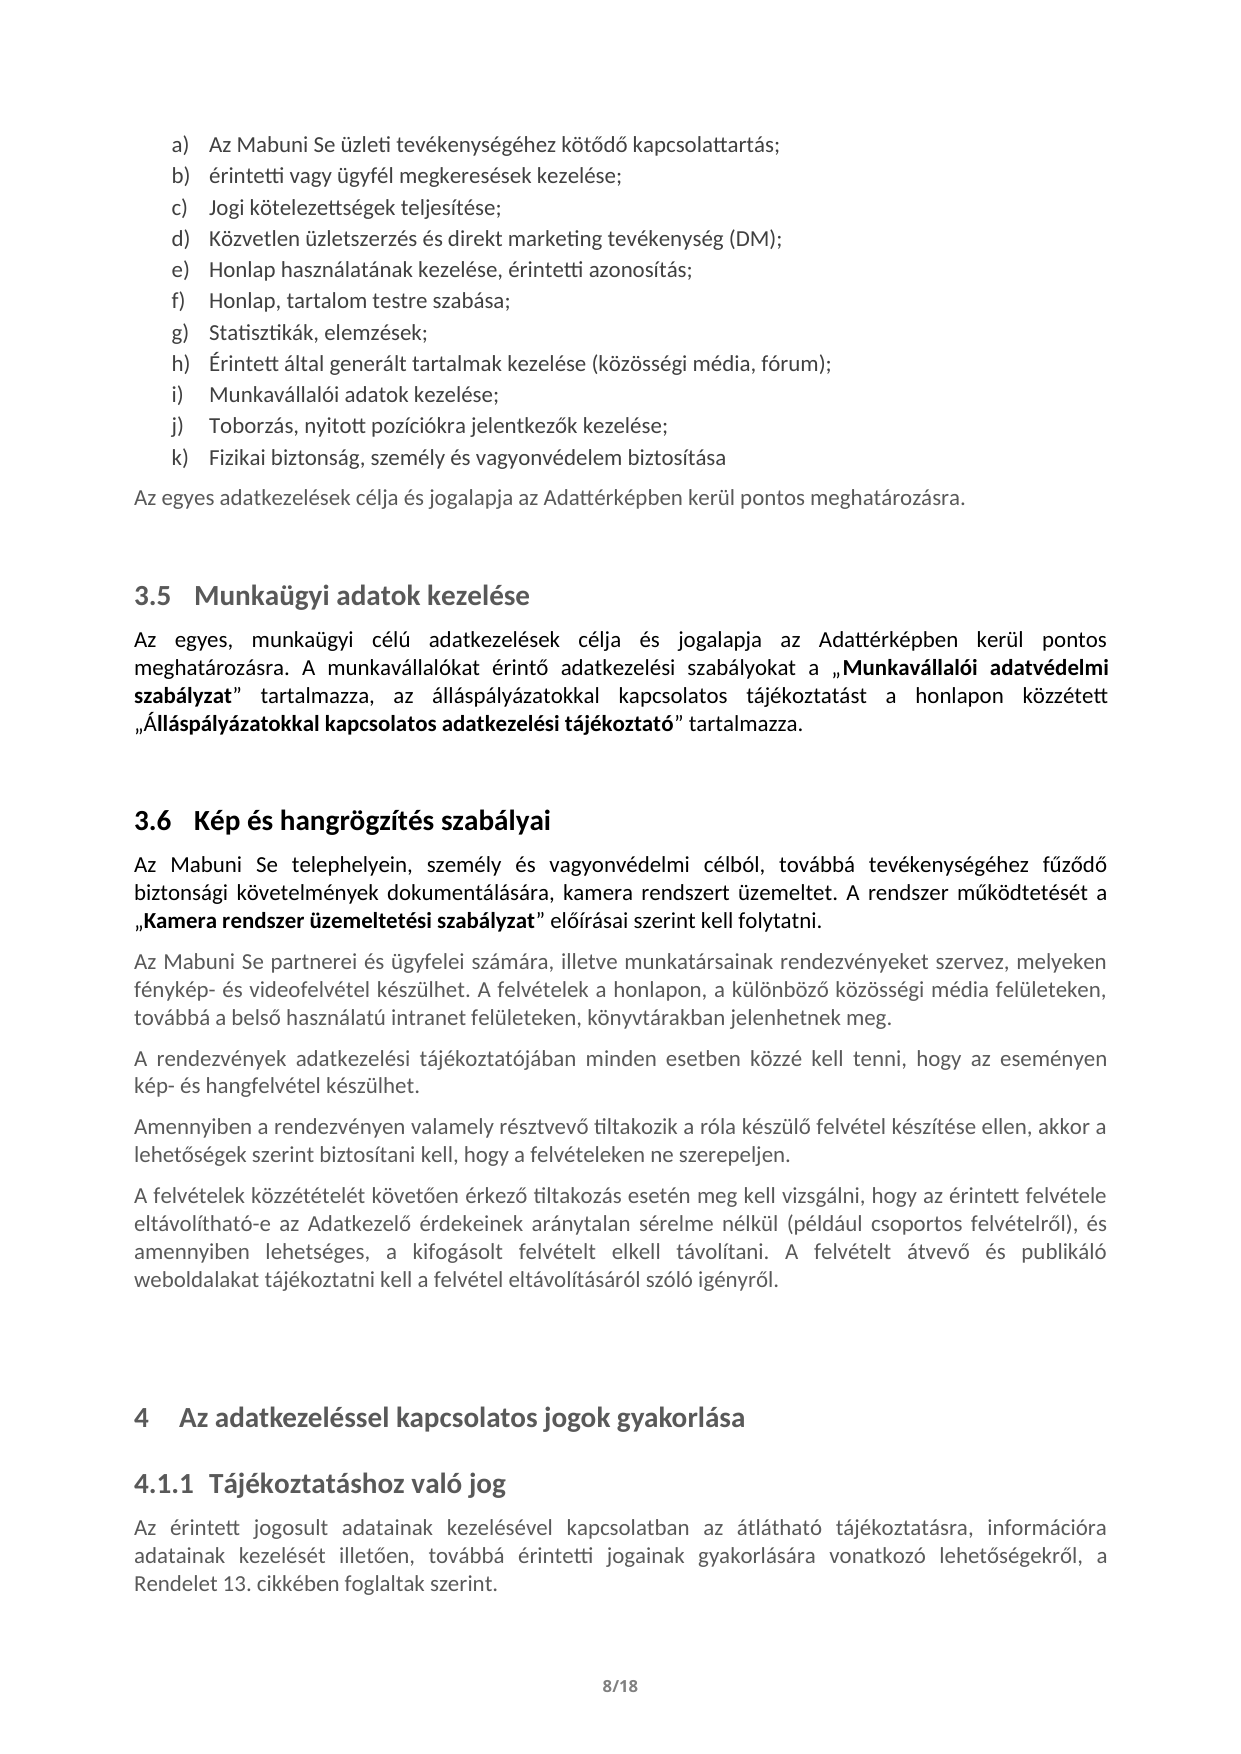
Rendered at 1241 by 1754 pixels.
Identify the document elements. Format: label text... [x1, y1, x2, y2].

list Toborzás, nyitott pozíciókra jelentkezők kezelése; [171, 408, 1109, 439]
text Az érintett jogosult adatainak kezelésével kapcsolatban az átlátható tájékoztatásra, információra adatainak kezelését illetően, továbbá érintetti jogainak gyakorlására vonatkozó lehetőségekről, a Rendelet 13. cikkében foglaltak szerint. [134, 1513, 1109, 1597]
list Fizikai biztonság, személy és vagyonvédelem biztosítása [171, 439, 1109, 471]
text Az egyes adatkezelések célja és jogalapja az Adattérképben kerül pontos meghatározásra. [134, 483, 1109, 511]
text A felvételek közzétételét követően érkező tiltakozás esetén meg kell vizsgálni, hogy az érintett felvétele eltávolítható-e az Adatkezelő érdekeinek aránytalan sérelme nélkül (például csoportos felvételről), és amennyiben lehetséges, a kifogásolt felvételt elkell távolítani. A felvételt átvevő és publikáló weboldalakat tájékoztatni kell a felvétel eltávolításáról szóló igényről. [134, 1181, 1109, 1293]
subtitle Munkaügyi adatok kezelése [134, 577, 1109, 612]
list Érintett által generált tartalmak kezelése (közösségi média, fórum); [171, 346, 1109, 377]
list Honlap, tartalom testre szabása; [171, 283, 1109, 314]
text Amennyiben a rendezvényen valamely résztvevő tiltakozik a róla készülő felvétel készítése ellen, akkor a lehetőségek szerint biztosítani kell, hogy a felvételeken ne szerepeljen. [134, 1112, 1109, 1168]
text Az egyes, munkaügyi célú adatkezelések célja és jogalapja az Adattérképben kerül pontos meghatározásra. A munkavállalókat érintő adatkezelési szabályokat a „Munkavállalói adatvédelmi szabályzat” tartalmazza, az álláspályázatokkal kapcsolatos tájékoztatást a honlapon közzétett „Álláspályázatokkal kapcsolatos adatkezelési tájékoztató” tartalmazza. [134, 625, 1109, 737]
list Az Mabuni Se üzleti tevékenységéhez kötődő kapcsolattartás; [171, 127, 1109, 158]
subtitle Az adatkezeléssel kapcsolatos jogok gyakorlása [134, 1399, 1109, 1434]
list érintetti vagy ügyfél megkeresések kezelése; [171, 158, 1109, 189]
list Jogi kötelezettségek teljesítése; [171, 189, 1109, 221]
subtitle Kép és hangrögzítés szabályai [134, 802, 1109, 838]
list Statisztikák, elemzések; [171, 314, 1109, 346]
text Az Mabuni Se partnerei és ügyfelei számára, illetve munkatársainak rendezvényeket szervez, melyeken fénykép- és videofelvétel készülhet. A felvételek a honlapon, a különböző közösségi média felületeken, továbbá a belső használatú intranet felületeken, könyvtárakban jelenhetnek meg. [134, 947, 1109, 1031]
list Közvetlen üzletszerzés és direkt marketing tevékenység (DM); [171, 221, 1109, 252]
subtitle Tájékoztatáshoz való jog [134, 1465, 1109, 1500]
list Munkavállalói adatok kezelése; [171, 377, 1109, 408]
list Honlap használatának kezelése, érintetti azonosítás; [171, 252, 1109, 283]
text A rendezvények adatkezelési tájékoztatójában minden esetben közzé kell tenni, hogy az eseményen kép- és hangfelvétel készülhet. [134, 1044, 1109, 1100]
text Az Mabuni Se telephelyein, személy és vagyonvédelmi célból, továbbá tevékenységéhez fűződő biztonsági követelmények dokumentálására, kamera rendszert üzemeltet. A rendszer működtetését a „Kamera rendszer üzemeltetési szabályzat” előírásai szerint kell folytatni. [134, 851, 1109, 934]
